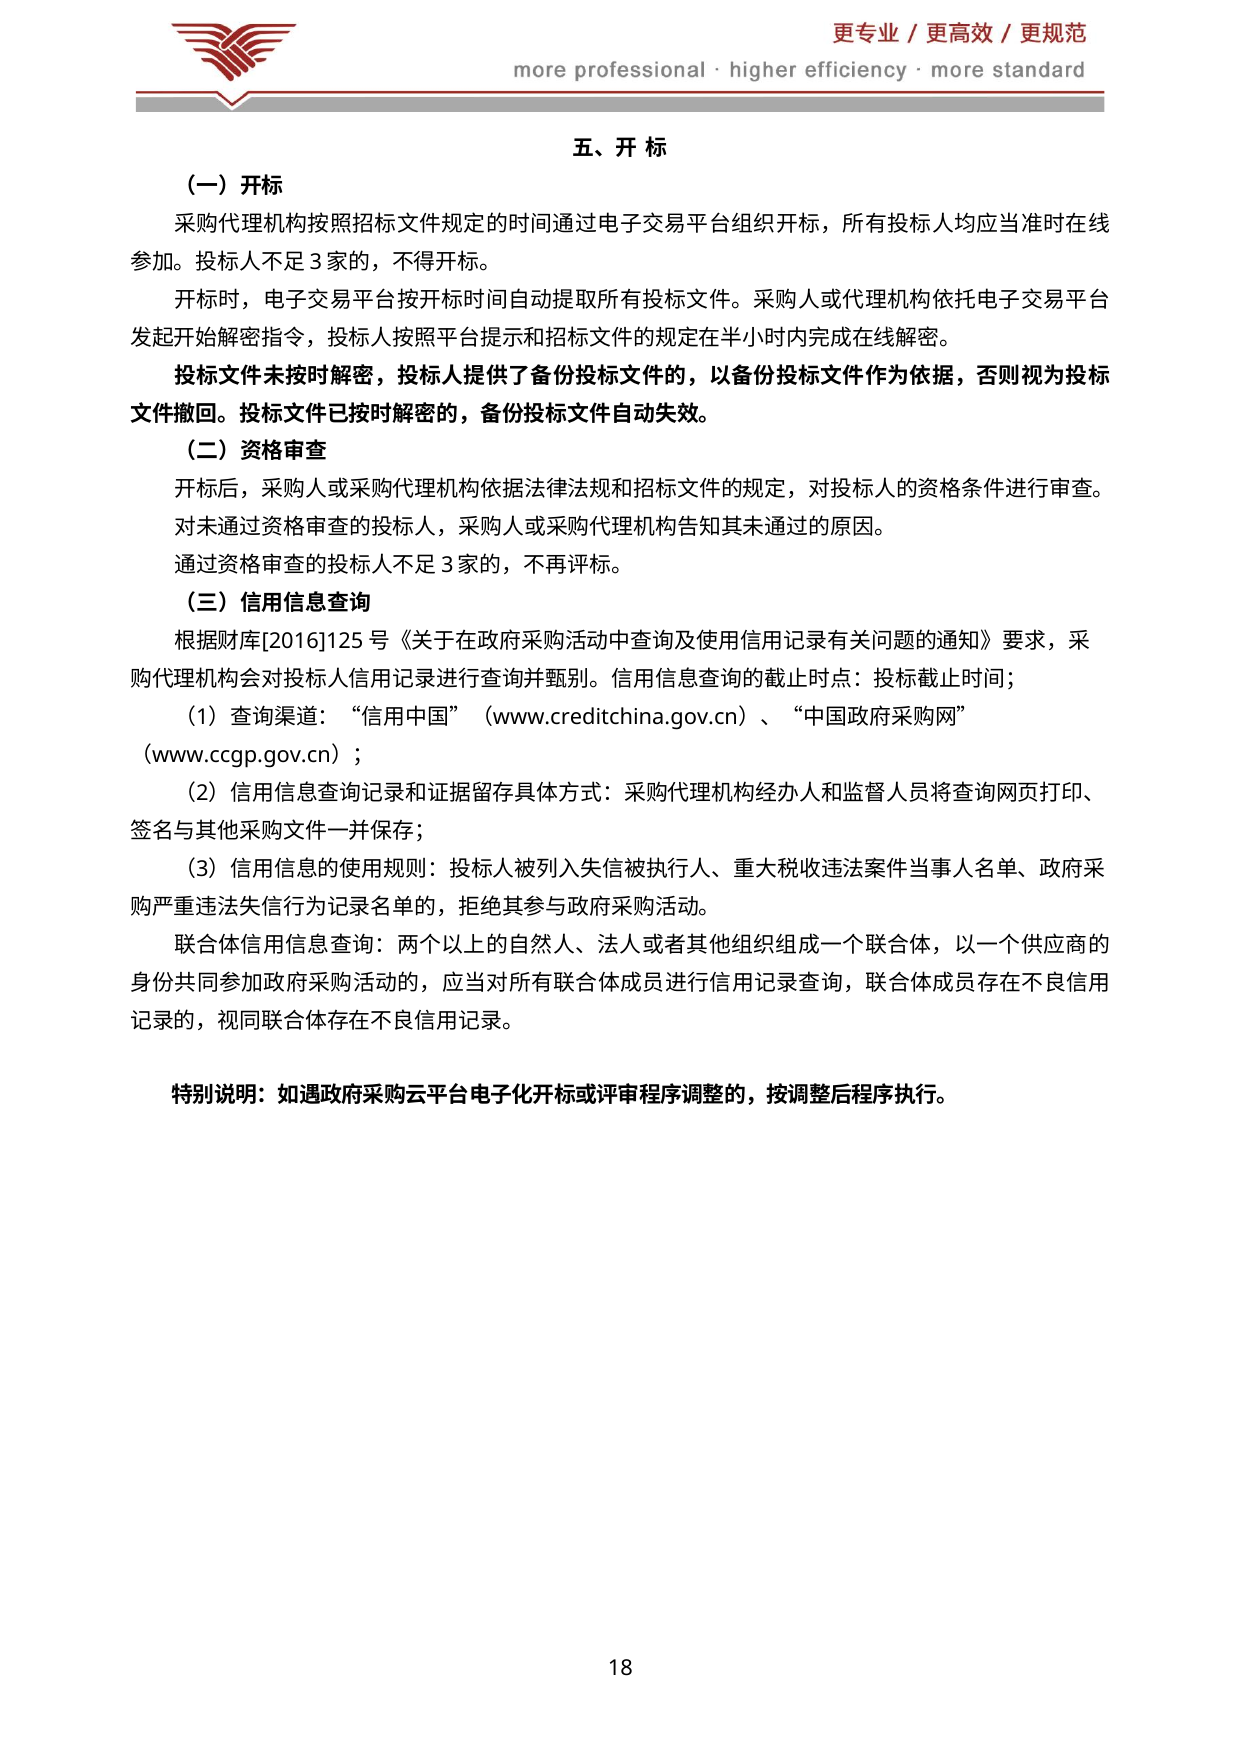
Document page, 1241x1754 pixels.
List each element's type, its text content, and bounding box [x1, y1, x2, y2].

text 投标文件未按时解密，投标人提供了备份投标文件的，以备份投标文件作为依据，否则视为投标文件撤回。投标文件已按时解密的，备份投标文件自动失效。 [130, 358, 1110, 427]
text 开标后，采购人或采购代理机构依据法律法规和招标文件的规定，对投标人的资格条件进行审查。 [130, 471, 1110, 503]
text 采购代理机构按照招标文件规定的时间通过电子交易平台组织开标，所有投标人均应当准时在线参加。投标人不足3家的，不得开标。 [130, 206, 1110, 275]
text （二）资格审查 [130, 433, 1110, 465]
text （一）开标 [130, 168, 1110, 199]
text 特别说明：如遇政府采购云平台电子化开标或评审程序调整的，按调整后程序执行。 [130, 1077, 1110, 1108]
text 五、开 标 [130, 130, 1110, 162]
text （三）信用信息查询 [130, 585, 1110, 617]
text （1）查询渠道：“信用中国”（www.creditchina.gov.cn）、“中国政府采购网”（www.ccgp.gov.cn）； [130, 699, 1110, 769]
text （2）信用信息查询记录和证据留存具体方式：采购代理机构经办人和监督人员将查询网页打印、签名与其他采购文件一并保存； [130, 775, 1110, 845]
text 对未通过资格审查的投标人，采购人或采购代理机构告知其未通过的原因。 [130, 509, 1110, 541]
text （3）信用信息的使用规则：投标人被列入失信被执行人、重大税收违法案件当事人名单、政府采购严重违法失信行为记录名单的，拒绝其参与政府采购活动。 [130, 851, 1110, 921]
text 联合体信用信息查询：两个以上的自然人、法人或者其他组织组成一个联合体，以一个供应商的身份共同参加政府采购活动的，应当对所有联合体成员进行信用记录查询，联合体成员存在不良信用记录的，视同联合体存在不良信用记录。 [130, 927, 1110, 1035]
picture [135, 0, 1105, 112]
text 通过资格审查的投标人不足3家的，不再评标。 [130, 547, 1110, 579]
text 根据财库[2016]125号《关于在政府采购活动中查询及使用信用记录有关问题的通知》要求，采购代理机构会对投标人信用记录进行查询并甄别。信用信息查询的截止时点：投标截止时间； [130, 623, 1110, 693]
text 开标时，电子交易平台按开标时间自动提取所有投标文件。采购人或代理机构依托电子交易平台发起开始解密指令，投标人按照平台提示和招标文件的规定在半小时内完成在线解密。 [130, 282, 1110, 351]
